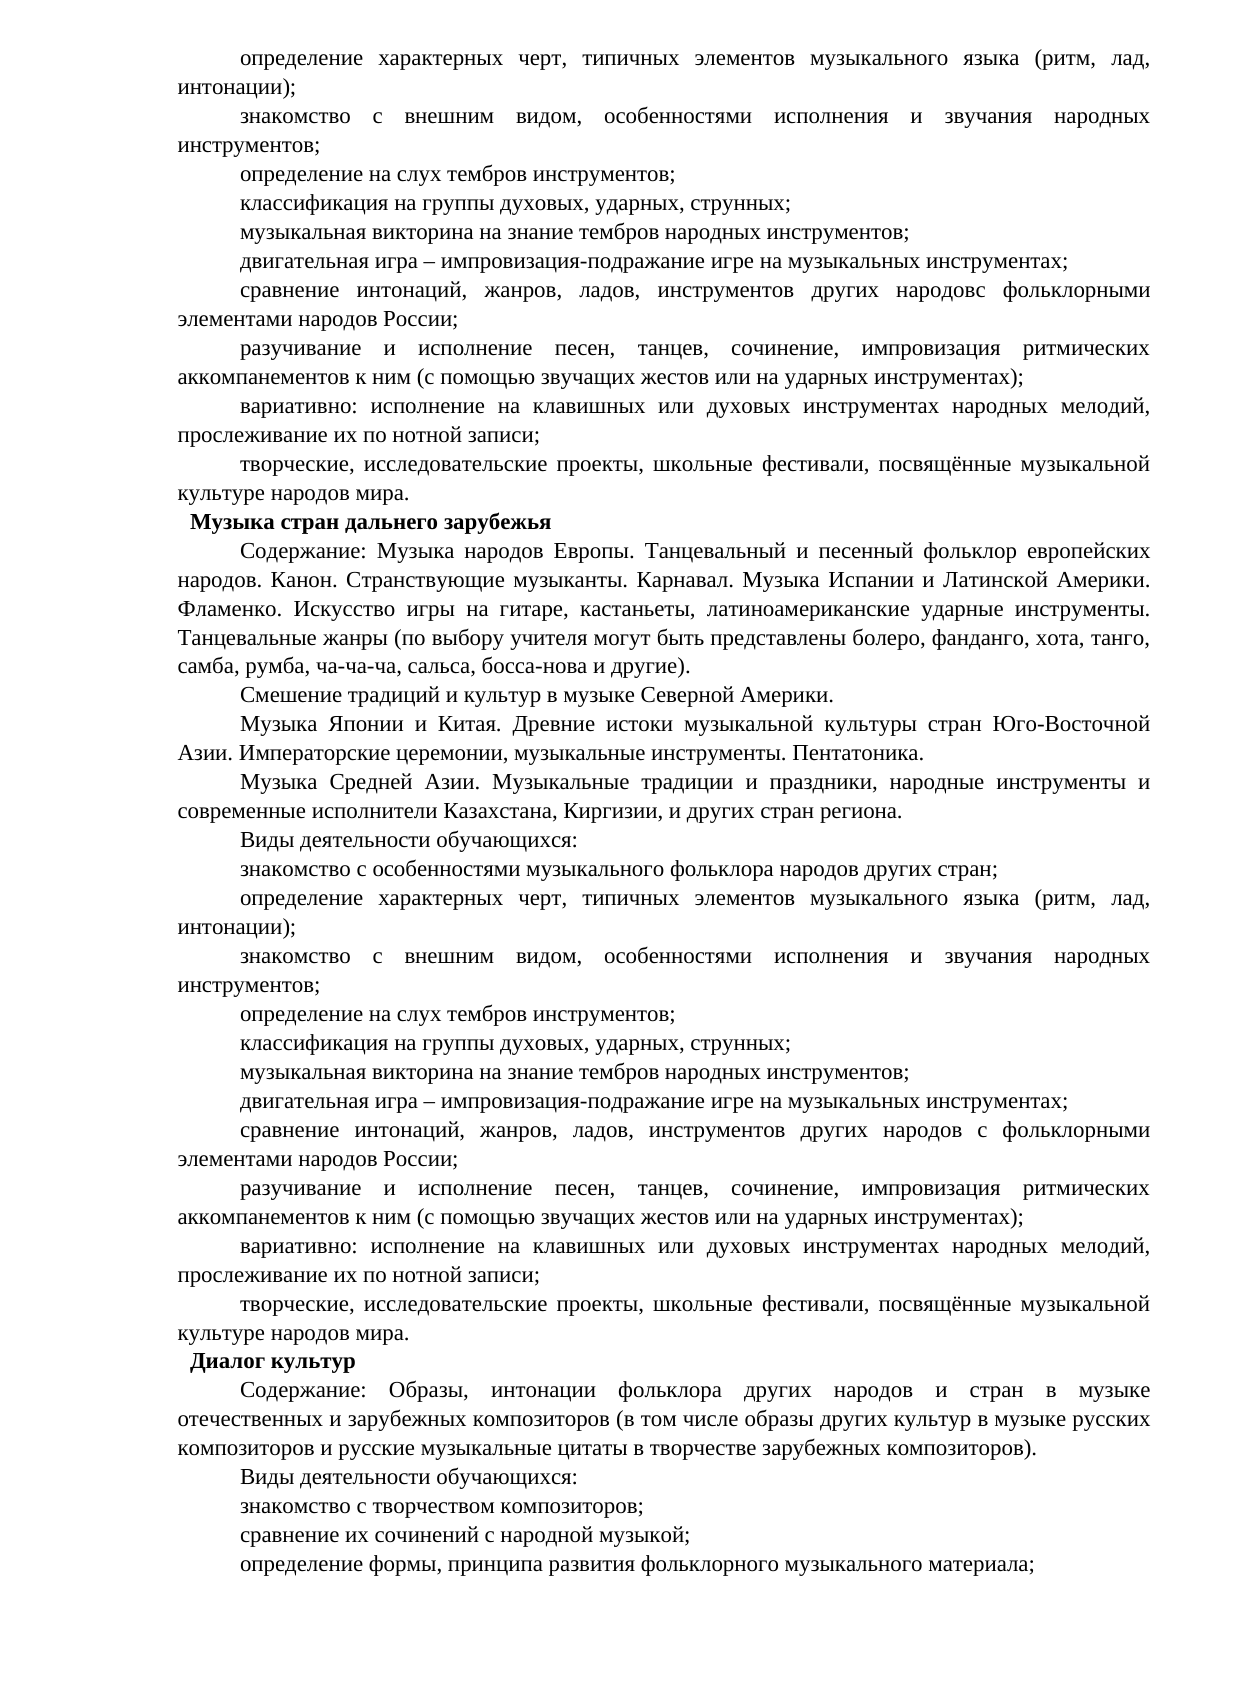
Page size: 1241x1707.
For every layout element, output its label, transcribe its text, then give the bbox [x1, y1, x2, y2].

text классификация на группы духовых, ударных, струнных; [177, 189, 1152, 216]
text сравнение их сочинений с народной музыкой; [177, 1521, 1152, 1548]
text двигательная игра – импровизация-подражание игре на музыкальных инструментах; [177, 1087, 1152, 1113]
text определение на слух тембров инструментов; [177, 1000, 1152, 1026]
text разучивание и исполнение песен, танцев, сочинение, импровизация ритмических аккомпанементов к ним (с помощью звучащих жестов или на ударных инструментах); [177, 334, 1152, 389]
text Содержание: Музыка народов Европы. Танцевальный и песенный фольклор европейских народов. Канон. Странствующие музыканты. Карнавал. Музыка Испании и Латинской Америки. Фламенко. Искусство игры на гитаре, кастаньеты, латиноамериканские ударные инструменты. Танцевальные жанры (по выбору учителя могут быть представлены болеро, фанданго, хота, танго, самба, румба, ча-ча-ча, сальса, босса-нова и другие). [177, 537, 1152, 679]
text разучивание и исполнение песен, танцев, сочинение, импровизация ритмических аккомпанементов к ним (с помощью звучащих жестов или на ударных инструментах); [177, 1174, 1152, 1229]
text музыкальная викторина на знание тембров народных инструментов; [177, 218, 1152, 244]
text знакомство с внешним видом, особенностями исполнения и звучания народных инструментов; [177, 102, 1152, 158]
text Виды деятельности обучающихся: [177, 1463, 1152, 1490]
text определение характерных черт, типичных элементов музыкального языка (ритм, лад, интонации); [177, 884, 1152, 939]
text Музыка Средней Азии. Музыкальные традиции и праздники, народные инструменты и современные исполнители Казахстана, Киргизии, и других стран региона. [177, 768, 1152, 824]
text определение на слух тембров инструментов; [177, 160, 1152, 187]
text Смешение традиций и культур в музыке Северной Америки. [177, 681, 1152, 708]
text творческие, исследовательские проекты, школьные фестивали, посвящённые музыкальной культуре народов мира. [177, 1289, 1152, 1345]
text Музыка Японии и Китая. Древние истоки музыкальной культуры стран Юго-Восточной Азии. Императорские церемонии, музыкальные инструменты. Пентатоника. [177, 710, 1152, 766]
text сравнение интонаций, жанров, ладов, инструментов других народов с фольклорными элементами народов России; [177, 1116, 1152, 1171]
text двигательная игра – импровизация-подражание игре на музыкальных инструментах; [177, 247, 1152, 273]
text знакомство с творчеством композиторов; [177, 1492, 1152, 1519]
text вариативно: исполнение на клавишных или духовых инструментах народных мелодий, прослеживание их по нотной записи; [177, 392, 1152, 447]
text Содержание: Образы, интонации фольклора других народов и стран в музыке отечественных и зарубежных композиторов (в том числе образы других культур в музыке русских композиторов и русские музыкальные цитаты в творчестве зарубежных композиторов). [177, 1376, 1152, 1461]
text Виды деятельности обучающихся: [177, 826, 1152, 853]
text вариативно: исполнение на клавишных или духовых инструментах народных мелодий, прослеживание их по нотной записи; [177, 1232, 1152, 1287]
text знакомство с особенностями музыкального фольклора народов других стран; [177, 855, 1152, 882]
text знакомство с внешним видом, особенностями исполнения и звучания народных инструментов; [177, 942, 1152, 997]
text музыкальная викторина на знание тембров народных инструментов; [177, 1058, 1152, 1084]
text определение характерных черт, типичных элементов музыкального языка (ритм, лад, интонации); [177, 44, 1152, 100]
text творческие, исследовательские проекты, школьные фестивали, посвящённые музыкальной культуре народов мира. [177, 450, 1152, 505]
text Музыка стран дальнего зарубежья [190, 508, 1152, 534]
text определение формы, принципа развития фольклорного музыкального материала; [177, 1550, 1152, 1577]
text сравнение интонаций, жанров, ладов, инструментов других народовс фольклорными элементами народов России; [177, 276, 1152, 331]
text Диалог культур [190, 1347, 1152, 1374]
text классификация на группы духовых, ударных, струнных; [177, 1029, 1152, 1055]
